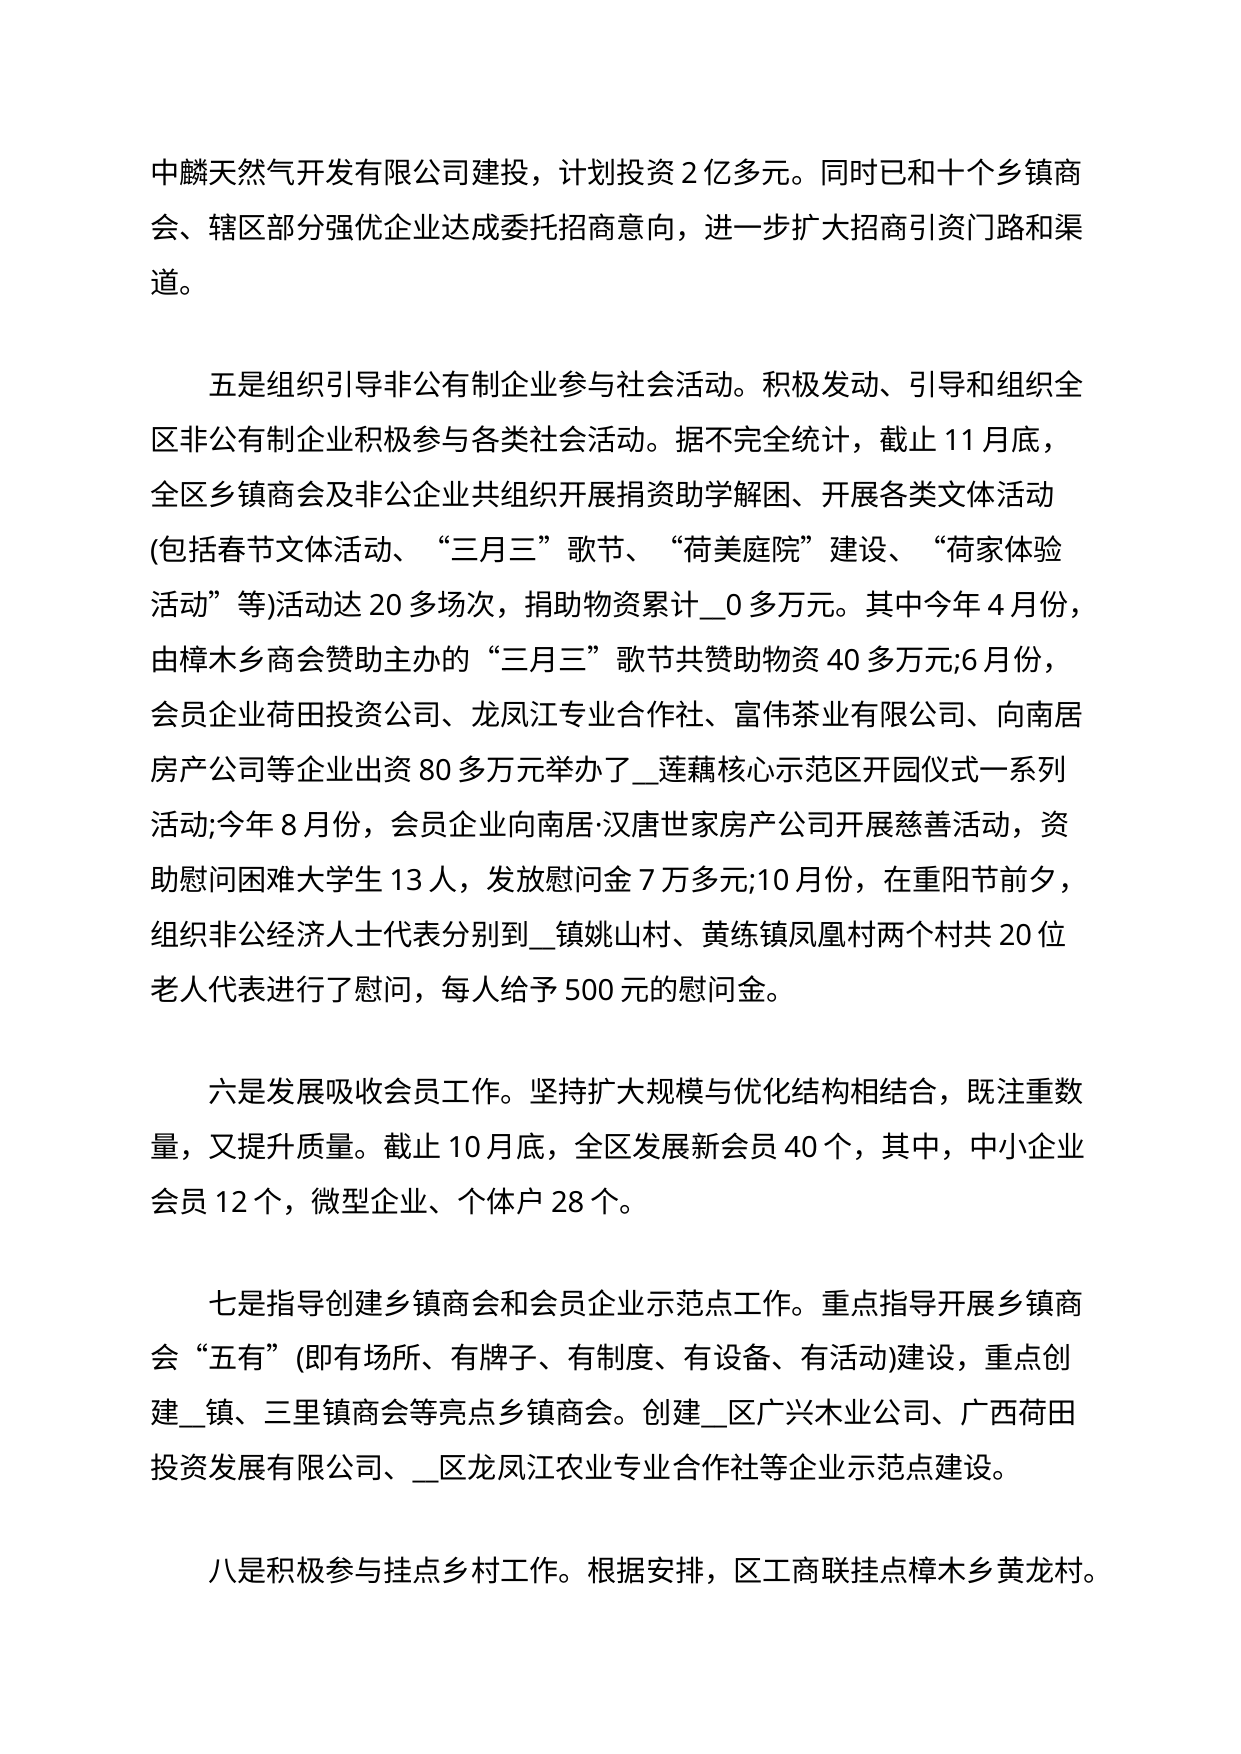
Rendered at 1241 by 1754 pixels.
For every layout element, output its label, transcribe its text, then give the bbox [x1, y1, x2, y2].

text 五是组织引导非公有制企业参与社会活动。积极发动、引导和组织全区非公有制企业积极参与各类社会活动。据不完全统计，截止11月底，全区乡镇商会及非公企业共组织开展捐资助学解困、开展各类文体活动(包括春节文体活动、“三月三”歌节、“荷美庭院”建设、“荷家体验活动”等)活动达20多场次，捐助物资累计__0多万元。其中今年4月份，由樟木乡商会赞助主办的“三月三”歌节共赞助物资40多万元;6月份，会员企业荷田投资公司、龙凤江专业合作社、富伟茶业有限公司、向南居房产公司等企业出资80多万元举办了__莲藕核心示范区开园仪式一系列活动;今年8月份，会员企业向南居·汉唐世家房产公司开展慈善活动，资助慰问困难大学生13人，发放慰问金7万多元;10月份，在重阳节前夕，组织非公经济人士代表分别到__镇姚山村、黄练镇凤凰村两个村共20位老人代表进行了慰问，每人给予500元的慰问金。 [150, 362, 1090, 1009]
text 六是发展吸收会员工作。坚持扩大规模与优化结构相结合，既注重数量，又提升质量。截止10月底，全区发展新会员40个，其中，中小企业会员12个，微型企业、个体户28个。 [150, 1068, 1090, 1221]
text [150, 1547, 1090, 1589]
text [150, 150, 1090, 302]
text 七是指导创建乡镇商会和会员企业示范点工作。重点指导开展乡镇商会“五有”(即有场所、有牌子、有制度、有设备、有活动)建设，重点创建__镇、三里镇商会等亮点乡镇商会。创建__区广兴木业公司、广西荷田投资发展有限公司、__区龙凤江农业专业合作社等企业示范点建设。 [150, 1280, 1090, 1487]
